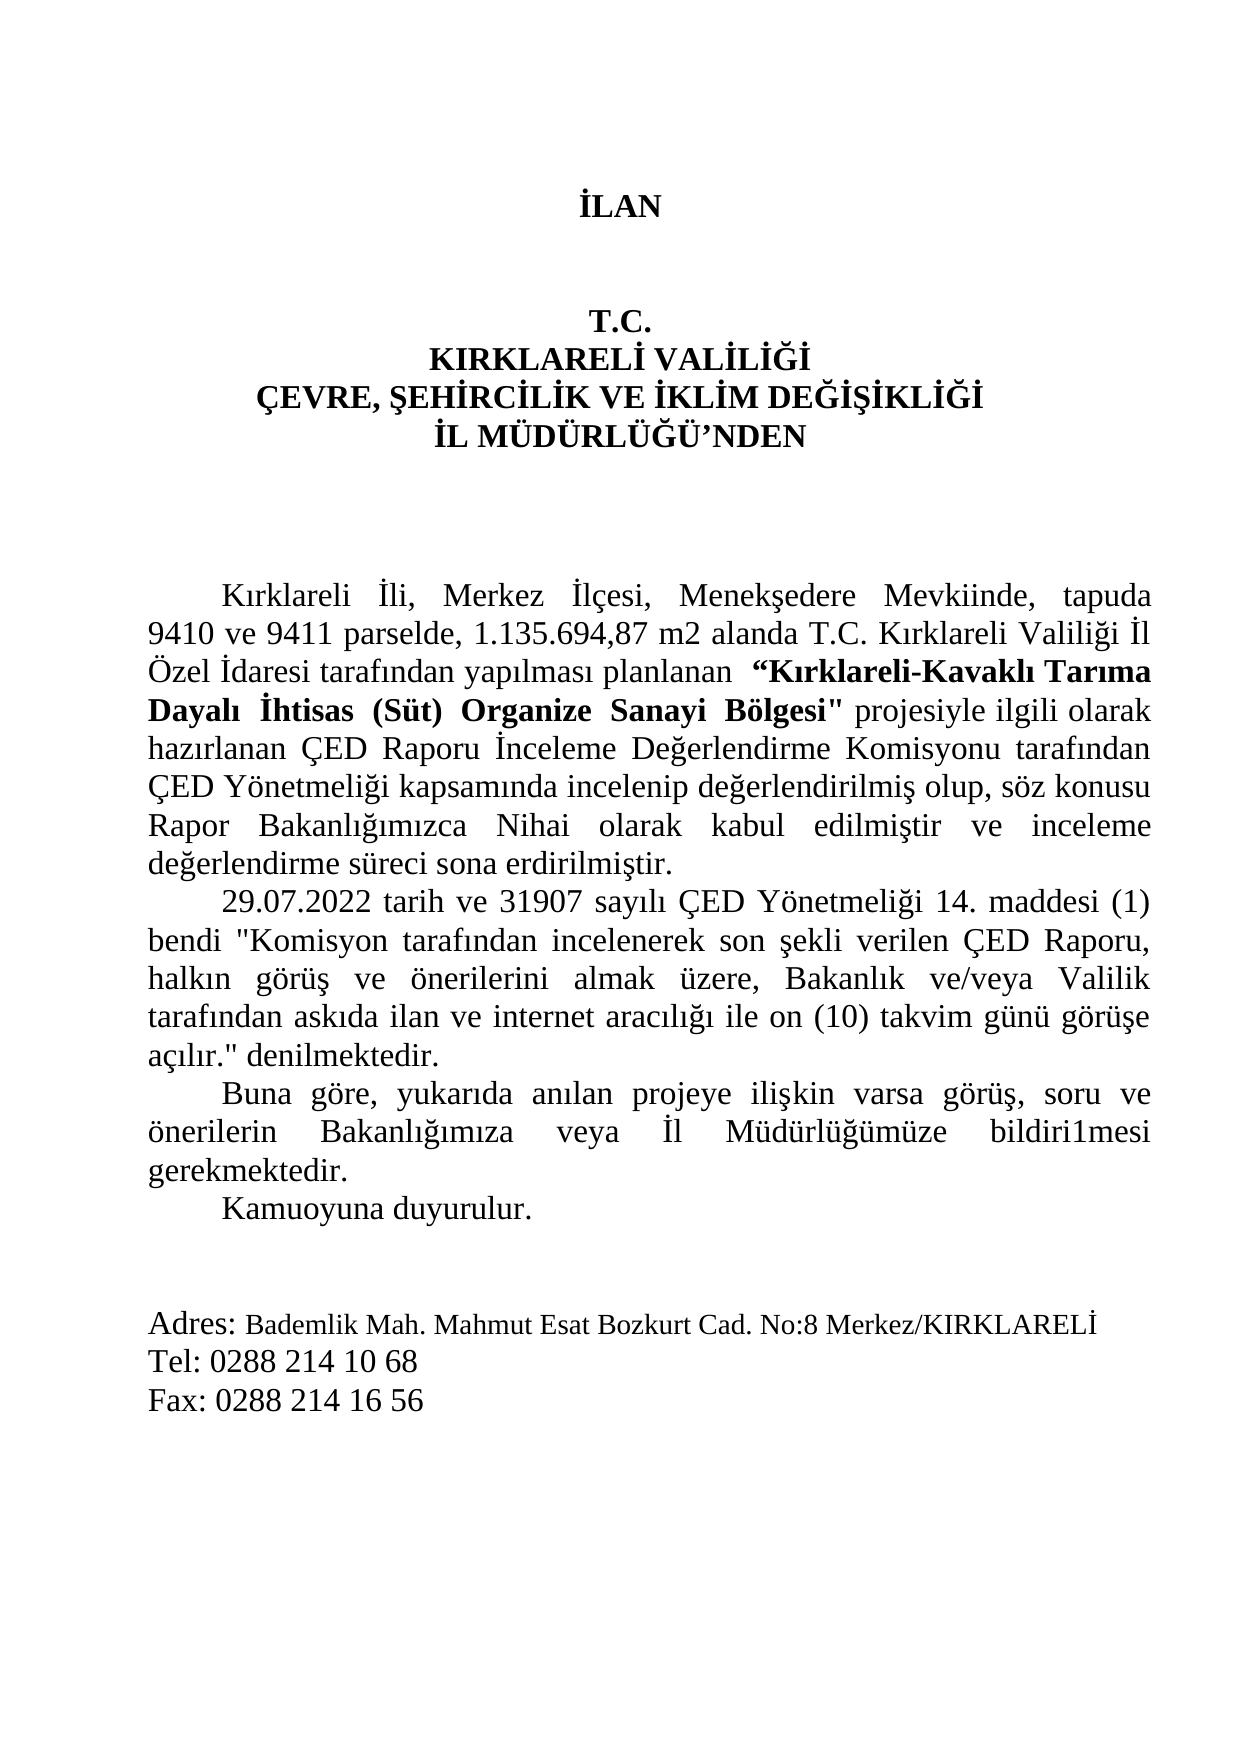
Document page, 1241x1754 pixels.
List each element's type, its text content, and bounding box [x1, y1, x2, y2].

text Adres: Bademlik Mah. Mahmut Esat Bozkurt Cad. No:8 Merkez/KIRKLARELİ [148, 1303, 1152, 1342]
text Kırklareli İli, Merkez İlçesi, Menekşedere Mevkiinde, tapuda 9410 ve 9411 parselde, 1.135.694,87 m2 alanda T.C. Kırklareli Valiliği İl Özel İdaresi tarafından yapılması planlanan “Kırklareli-Kavaklı Tarıma Dayalı İhtisas (Süt) Organize Sanayi Bölgesi" projesiyle ilgili olarak hazırlanan ÇED Raporu İnceleme Değerlendirme Komisyonu tarafından ÇED Yönetmeliği kapsamında incelenip değerlendirilmiş olup, söz konusu Rapor Bakanlığımızca Nihai olarak kabul edilmiştir ve inceleme değerlendirme süreci sona erdirilmiştir. [148, 575, 1152, 882]
text İL MÜDÜRLÜĞÜ’NDEN [148, 416, 1093, 454]
text T.C. [148, 301, 1093, 339]
text KIRKLARELİ VALİLİĞİ [148, 339, 1093, 378]
text ÇEVRE, ŞEHİRCİLİK VE İKLİM DEĞİŞİKLİĞİ [148, 378, 1093, 416]
text Fax: 0288 214 16 56 [148, 1380, 1152, 1418]
text İLAN [148, 186, 1093, 224]
text Kamuoyuna duyurulur. [148, 1188, 1152, 1227]
text 29.07.2022 tarih ve 31907 sayılı ÇED Yönetmeliği 14. maddesi (1) bendi "Komisyon tarafından incelenerek son şekli verilen ÇED Raporu, halkın görüş ve önerilerini almak üzere, Bakanlık ve/veya Valilik tarafından askıda ilan ve internet aracılığı ile on (10) takvim günü görüşe açılır." denilmektedir. [148, 882, 1152, 1073]
text Buna göre, yukarıda anılan projeye ilişkin varsa görüş, soru ve önerilerin Bakanlığımıza veya İl Müdürlüğümüze bildiri1mesi gerekmektedir. [148, 1073, 1152, 1188]
text Tel: 0288 214 10 68 [148, 1342, 1152, 1380]
